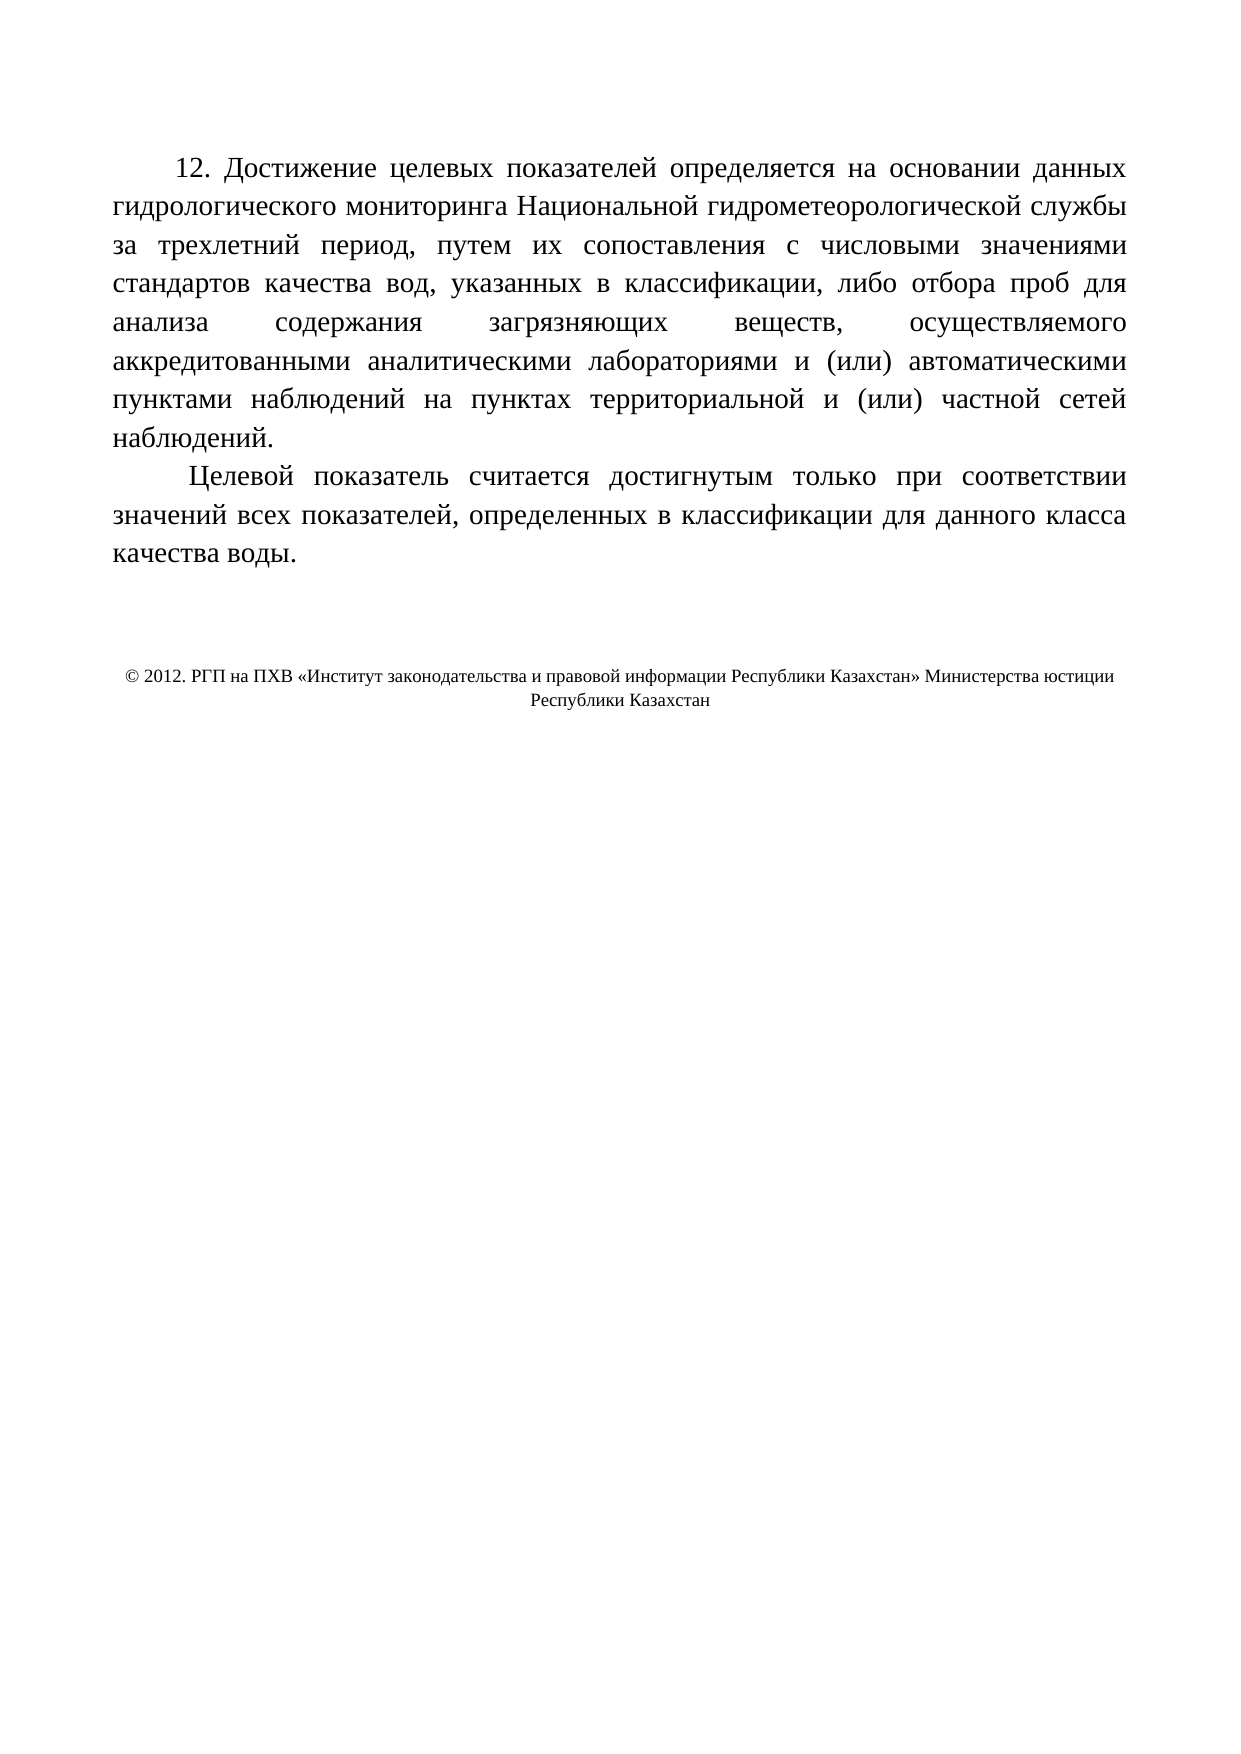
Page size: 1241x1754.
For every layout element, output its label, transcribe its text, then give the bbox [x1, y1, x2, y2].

text 12. Достижение целевых показателей определяется на основании данных гидрологического мониторинга Национальной гидрометеорологической службы за трехлетний период, путем их сопоставления с числовыми значениями стандартов качества вод, указанных в классификации, либо отбора проб для анализа содержания загрязняющих веществ, осуществляемого аккредитованными аналитическими лабораториями и (или) автоматическими пунктами наблюдений на пунктах территориальной и (или) частной сетей наблюдений. [112, 150, 1128, 453]
text © 2012. РГП на ПХВ «Институт законодательства и правовой информации Республики Казахстан» Министерства юстиции Республики Казахстан [112, 664, 1128, 711]
text Целевой показатель считается достигнутым только при соответствии значений всех показателей, определенных в классификации для данного класса качества воды. [112, 458, 1128, 569]
